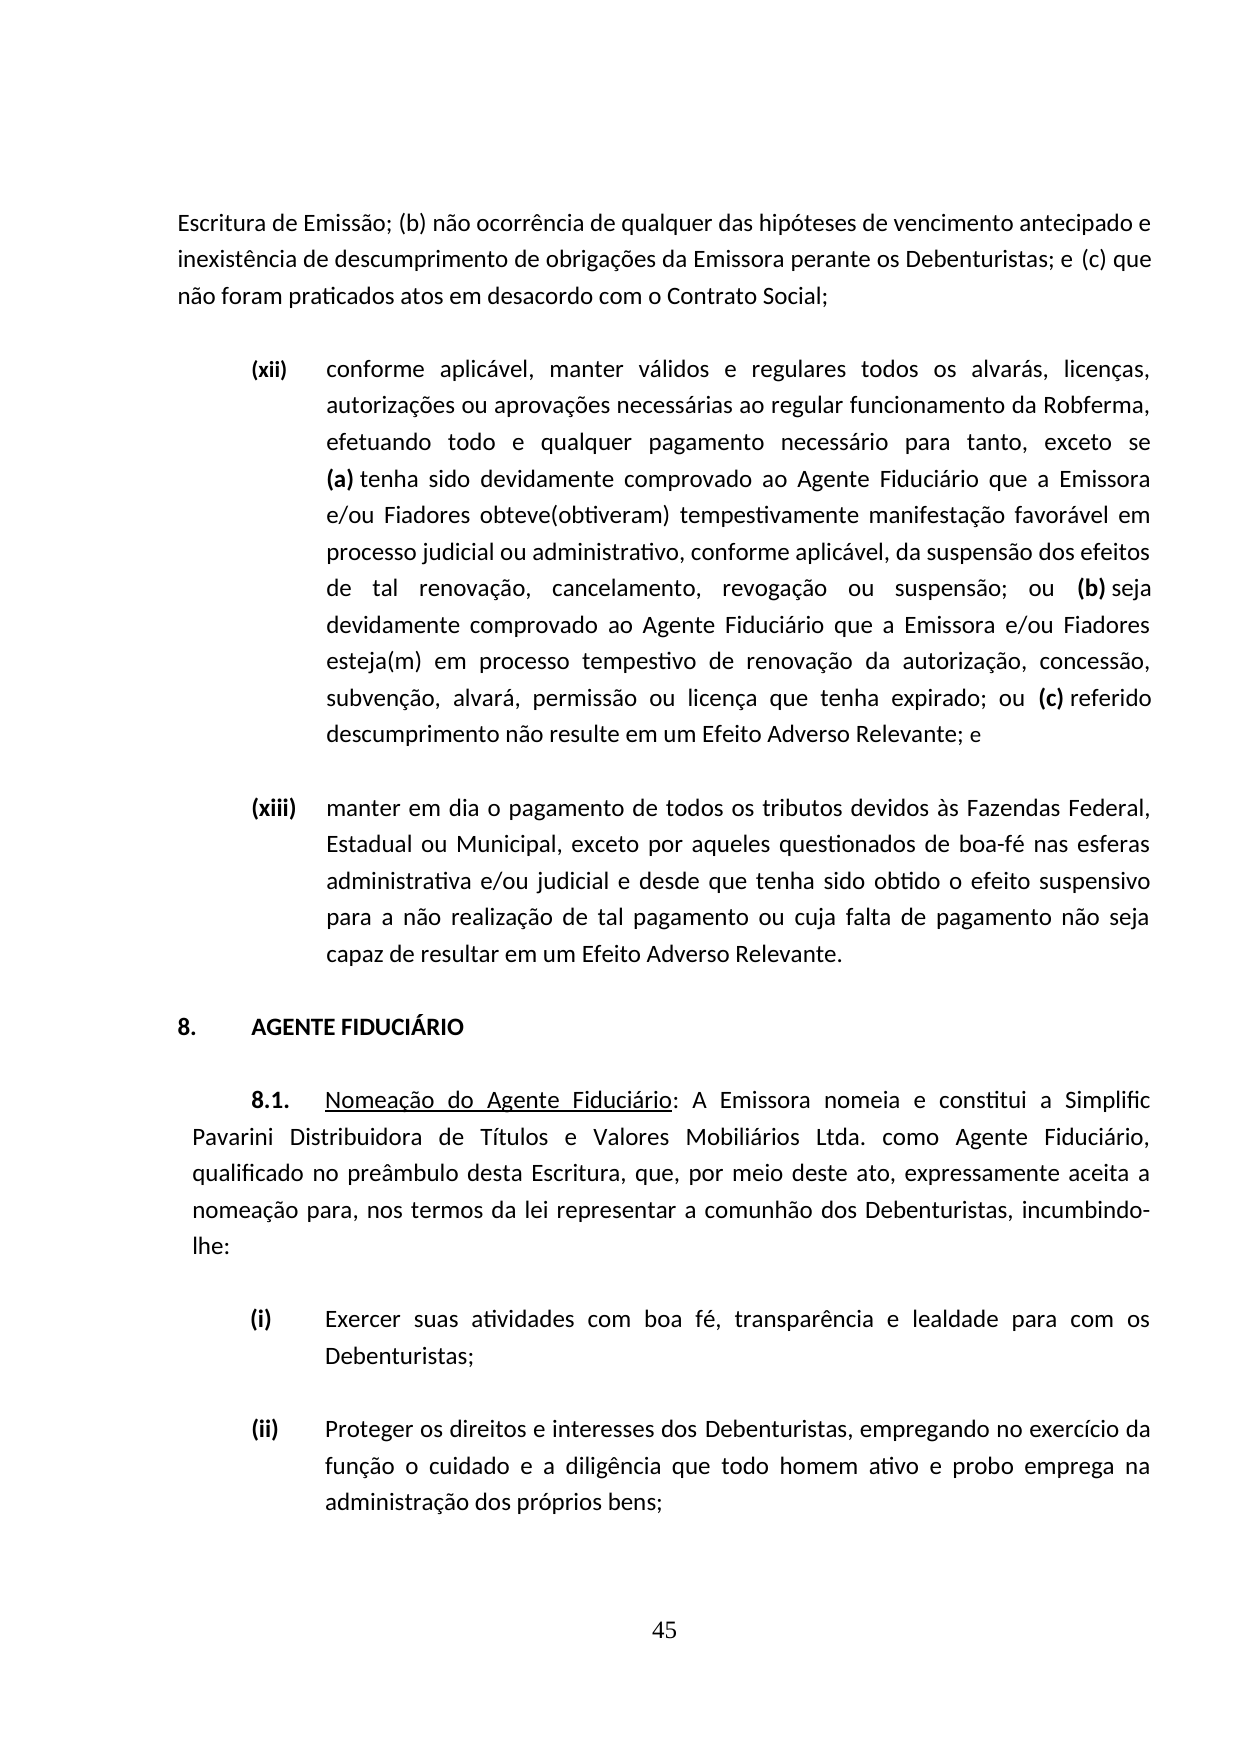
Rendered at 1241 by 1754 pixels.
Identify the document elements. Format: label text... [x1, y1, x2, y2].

list AGENTE FIDUCIÁRIO [177, 1011, 1152, 1042]
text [177, 207, 1152, 310]
list Proteger os direitos e interesses dos Debenturistas, empregando no exercício da função o cuidado e a diligência que todo homem ativo e probo emprega na administração dos próprios bens; [251, 1413, 1152, 1517]
list Nomeação do Agente Fiduciário: A Emissora nomeia e constitui a Simplific Pavarini Distribuidora de Títulos e Valores Mobiliários Ltda. como Agente Fiduciário, qualificado no preâmbulo desta Escritura, que, por meio deste ato, expressamente aceita a nomeação para, nos termos da lei representar a comunhão dos Debenturistas, incumbindo-lhe: [192, 1084, 1152, 1261]
list manter em dia o pagamento de todos os tributos devidos às Fazendas Federal, Estadual ou Municipal, exceto por aqueles questionados de boa-fé nas esferas administrativa e/ou judicial e desde que tenha sido obtido o efeito suspensivo para a não realização de tal pagamento ou cuja falta de pagamento não seja capaz de resultar em um Efeito Adverso Relevante. [251, 792, 1152, 968]
list Exercer suas atividades com boa fé, transparência e lealdade para com os Debenturistas; [250, 1304, 1152, 1371]
list conforme aplicável, manter válidos e regulares todos os alvarás, licenças, autorizações ou aprovações necessárias ao regular funcionamento da Robferma, efetuando todo e qualquer pagamento necessário para tanto, exceto se (a) tenha sido devidamente comprovado ao Agente Fiduciário que a Emissora e/ou Fiadores obteve(obtiveram) tempestivamente manifestação favorável em processo judicial ou administrativo, conforme aplicável, da suspensão dos efeitos de tal renovação, cancelamento, revogação ou suspensão; ou (b) seja devidamente comprovado ao Agente Fiduciário que a Emissora e/ou Fiadores esteja(m) em processo tempestivo de renovação da autorização, concessão, subvenção, alvará, permissão ou licença que tenha expirado; ou (c) referido descumprimento não resulte em um Efeito Adverso Relevante; e [251, 353, 1152, 749]
